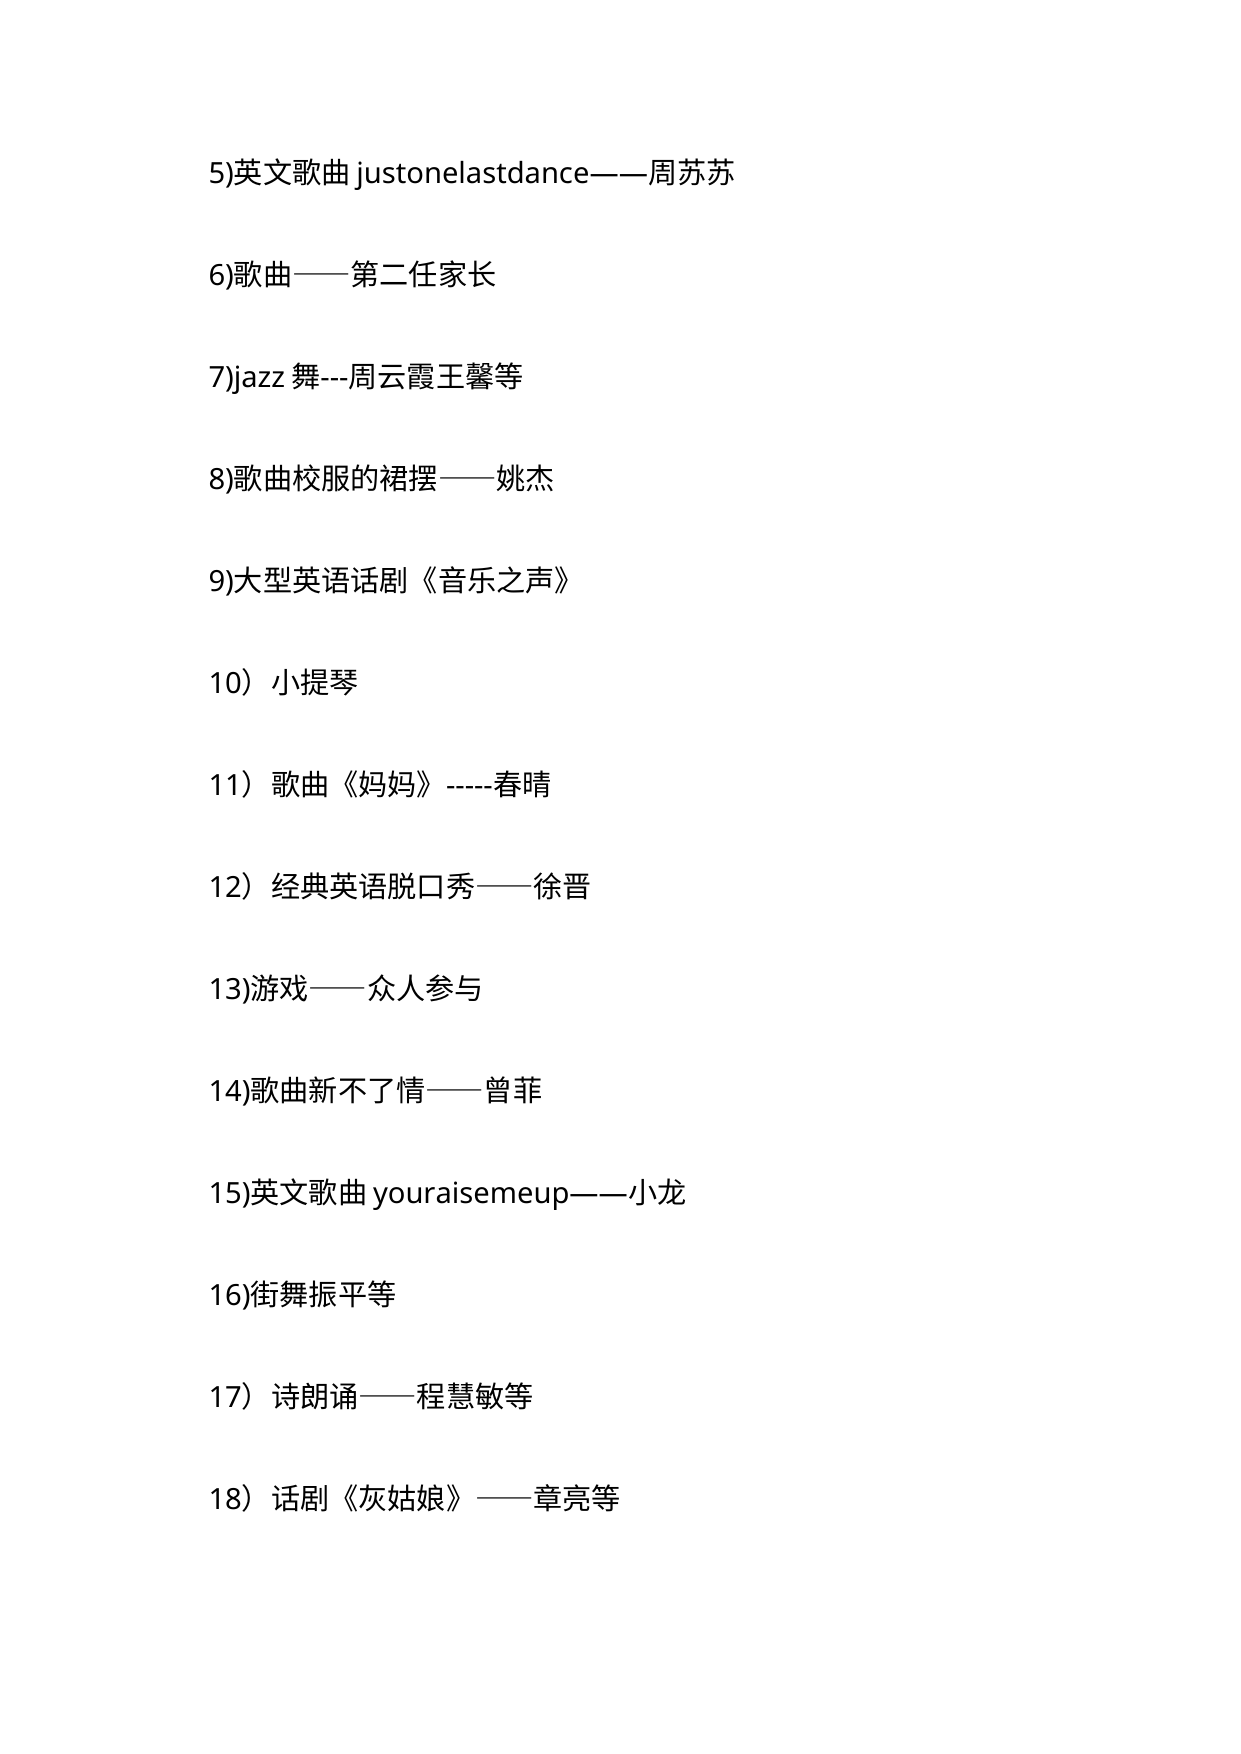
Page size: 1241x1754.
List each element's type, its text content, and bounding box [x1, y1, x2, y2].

text 8)歌曲校服的裙摆——姚杰 [150, 456, 1090, 498]
text 11）歌曲《妈妈》-----春晴 [150, 762, 1090, 804]
text 10）小提琴 [150, 660, 1090, 702]
text 6)歌曲——第二任家长 [150, 252, 1090, 294]
text 18）话剧《灰姑娘》——章亮等 [150, 1476, 1090, 1518]
text 12）经典英语脱口秀——徐晋 [150, 864, 1090, 906]
text 16)街舞振平等 [150, 1272, 1090, 1314]
text 5)英文歌曲justonelastdance——周苏苏 [150, 150, 1090, 192]
text 7)jazz舞---周云霞王馨等 [150, 354, 1090, 396]
text 14)歌曲新不了情——曾菲 [150, 1068, 1090, 1110]
text 13)游戏——众人参与 [150, 966, 1090, 1008]
text 17）诗朗诵——程慧敏等 [150, 1374, 1090, 1416]
text 15)英文歌曲youraisemeup——小龙 [150, 1170, 1090, 1212]
text 9)大型英语话剧《音乐之声》 [150, 558, 1090, 600]
